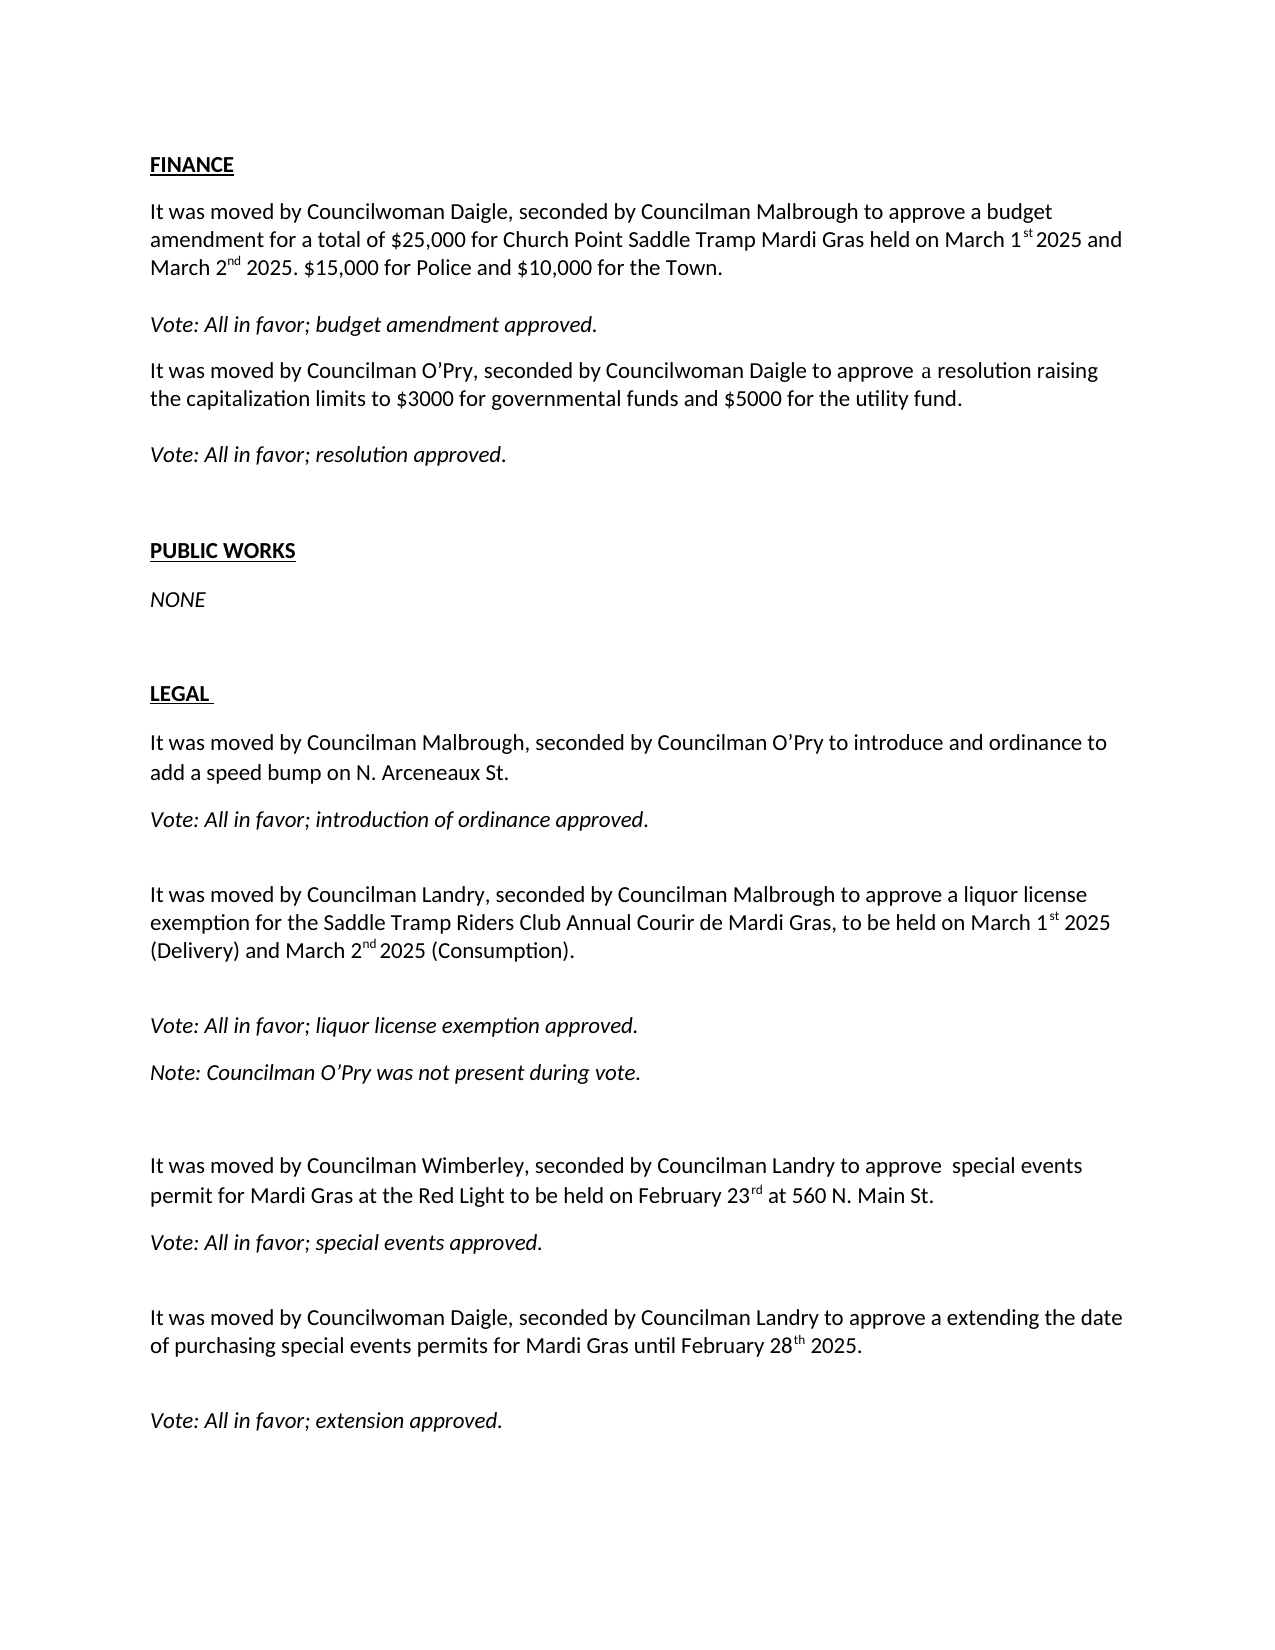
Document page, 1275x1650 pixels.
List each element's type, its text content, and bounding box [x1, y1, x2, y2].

text March 2nd 2025. $15,000 for Police and $10,000 for the Town. [150, 253, 1125, 281]
text Vote: All in favor; budget amendment approved. [150, 310, 1125, 338]
text Vote: All in favor; introduction of ordinance approved. [150, 805, 1125, 833]
text PUBLIC WORKS [150, 536, 1125, 564]
text LEGAL [150, 679, 1125, 707]
text It was moved by Councilman Wimberley, seconded by Councilman Landry to approve special events permit for Mardi Gras at the Red Light to be held on February 23rd at 560 N. Main St. [150, 1151, 1125, 1209]
text Note: Councilman O’Pry was not present during vote. [150, 1058, 1125, 1086]
text It was moved by Councilman Landry, seconded by Councilman Malbrough to approve a liquor license exemption for the Saddle Tramp Riders Club Annual Courir de Mardi Gras, to be held on March 1st 2025 (Delivery) and March 2nd 2025 (Consumption). [150, 880, 1125, 964]
text Vote: All in favor; liquor license exemption approved. [150, 1011, 1125, 1039]
text It was moved by Councilman O’Pry, seconded by Councilwoman Daigle to approve a resolution raising the capitalization limits to $3000 for governmental funds and $5000 for the utility fund. [150, 357, 1125, 413]
text It was moved by Councilwoman Daigle, seconded by Councilman Malbrough to approve a budget amendment for a total of $25,000 for Church Point Saddle Tramp Mardi Gras held on March 1st 2025 and [150, 197, 1125, 253]
text Vote: All in favor; extension approved. [150, 1406, 1125, 1434]
text It was moved by Councilman Malbrough, seconded by Councilman O’Pry to introduce and ordinance to add a speed bump on N. Arceneaux St. [150, 728, 1125, 786]
text It was moved by Councilwoman Daigle, seconded by Councilman Landry to approve a extending the date of purchasing special events permits for Mardi Gras until February 28th 2025. [150, 1303, 1125, 1359]
text FINANCE [150, 150, 1125, 178]
text Vote: All in favor; special events approved. [150, 1228, 1125, 1256]
text Vote: All in favor; resolution approved. [150, 441, 1125, 469]
text NONE [150, 585, 1125, 613]
